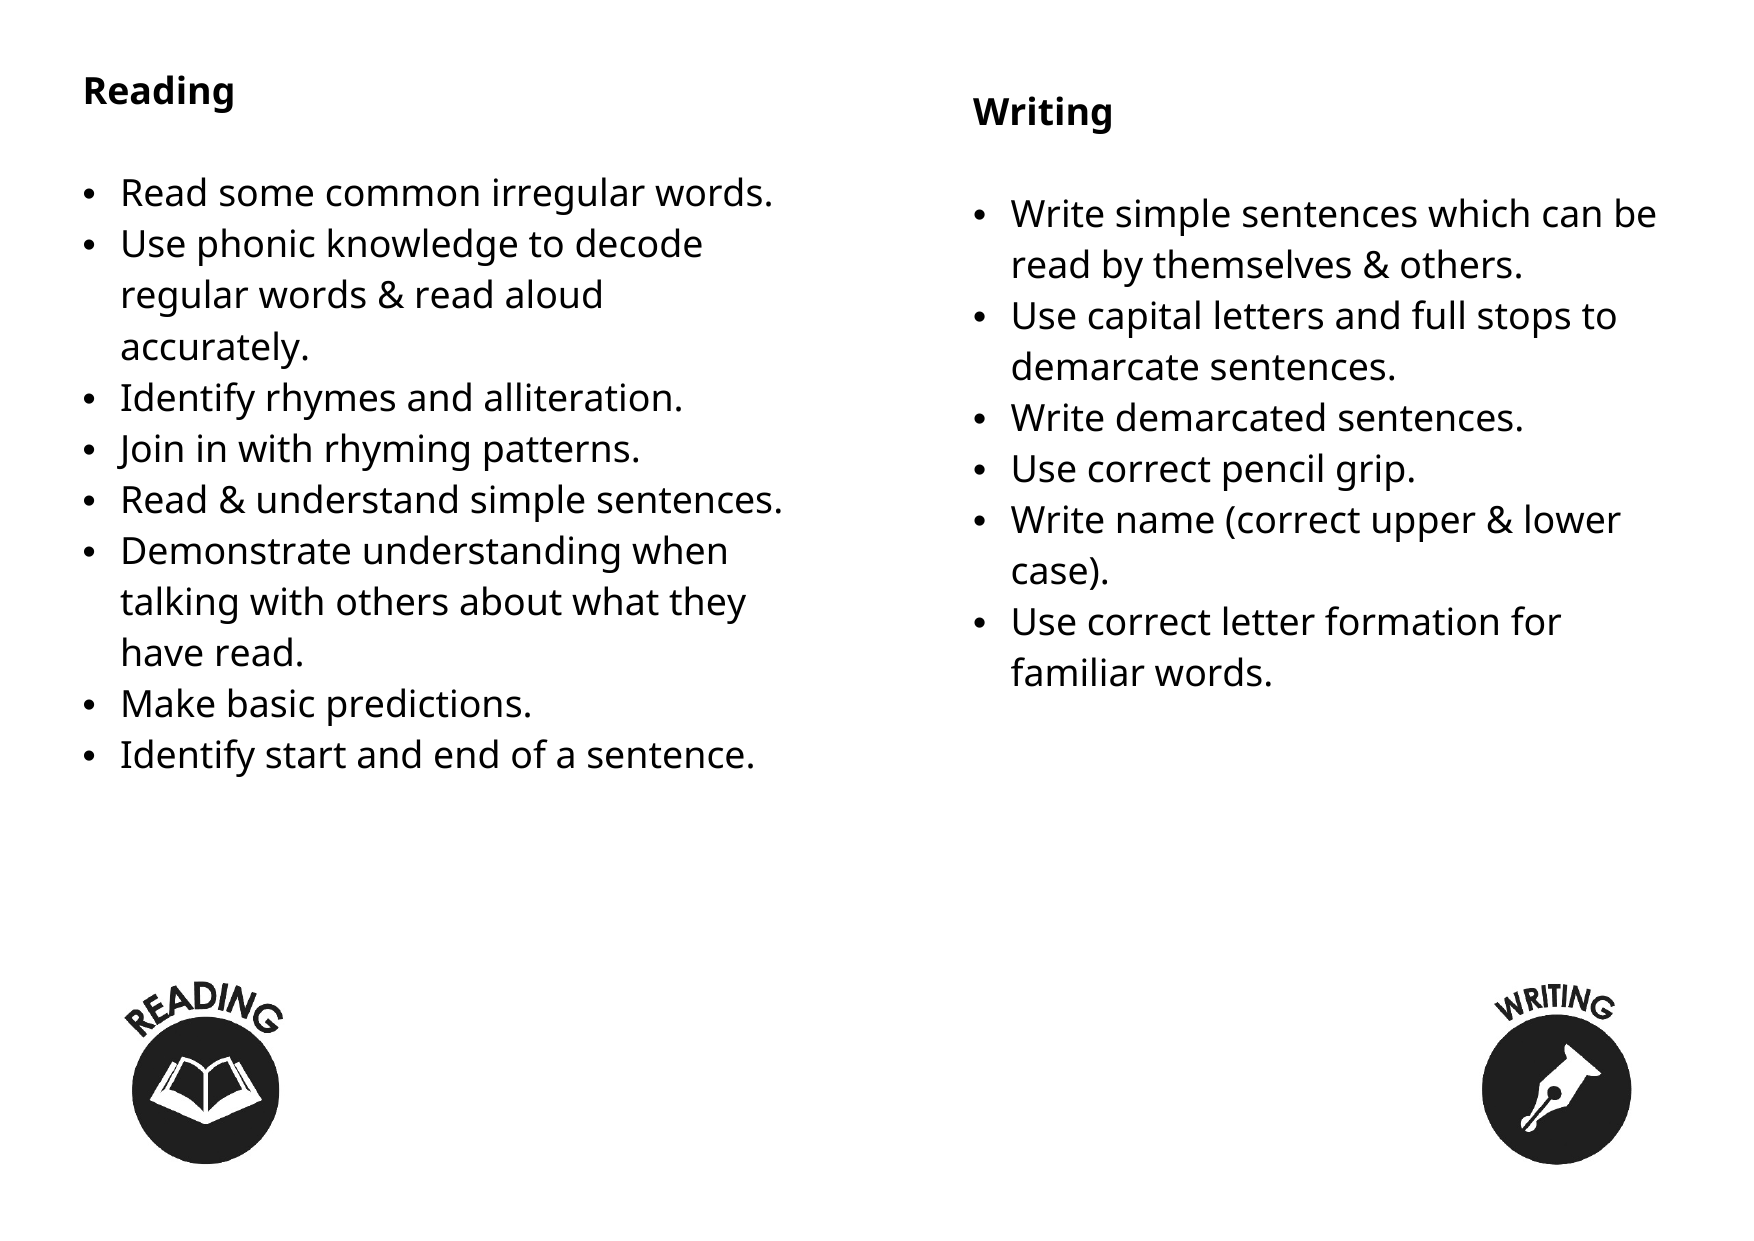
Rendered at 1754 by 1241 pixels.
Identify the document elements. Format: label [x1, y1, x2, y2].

picture [98, 965, 311, 1172]
picture [1446, 964, 1662, 1172]
